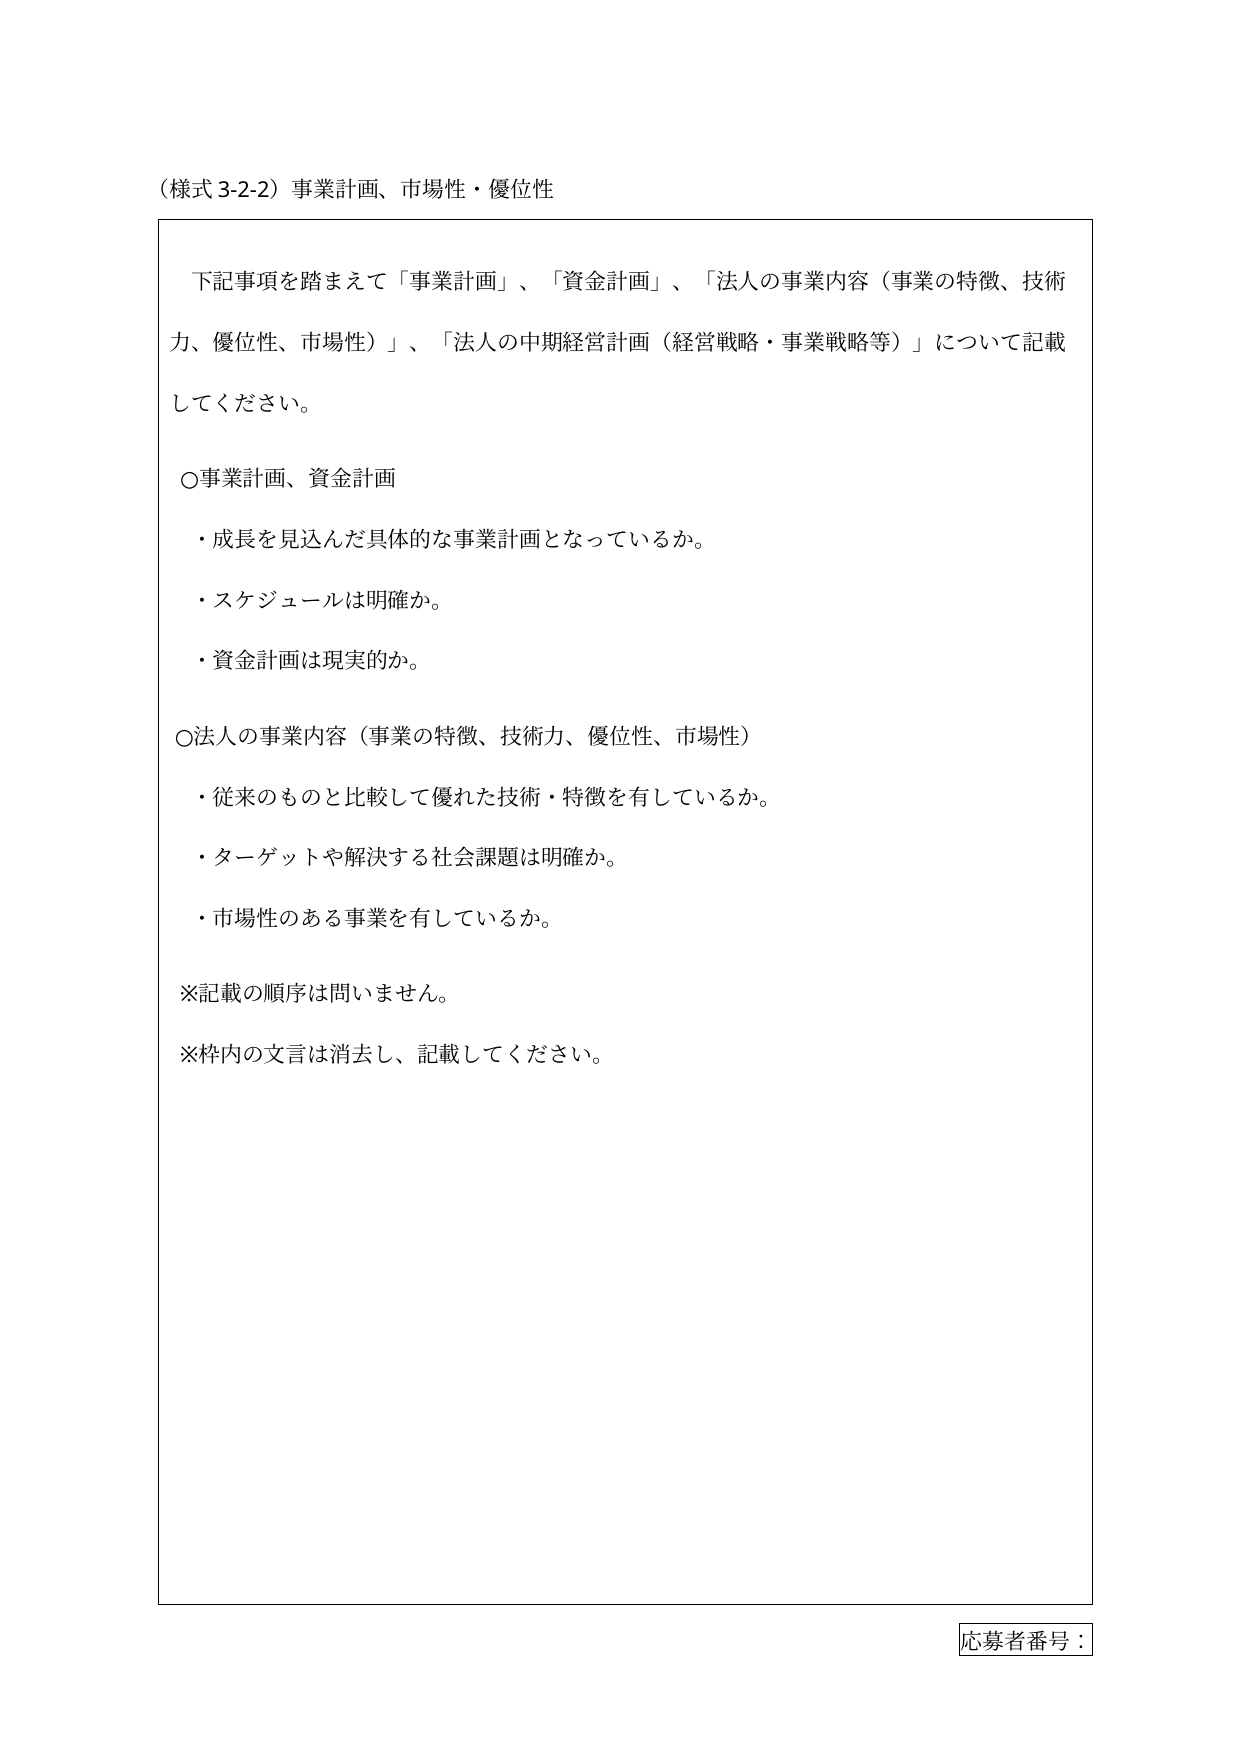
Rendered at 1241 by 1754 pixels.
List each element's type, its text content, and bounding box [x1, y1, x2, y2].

table_header 下記事項を踏まえて「事業計画」、「資金計画」、「法人の事業内容（事業の特徴、技術力、優位性、市場性）」、「法人の中期経営計画（経営戦略・事業戦略等）」について記載してください。 ○事業計画、資金計画 ・成長を見込んだ具体的な事業計画となっているか。 ・スケジュールは明確か。 ・資金計画は現実的か。 ○法人の事業内容（事業の特徴、技術力、優位性、市場性） ・従来のものと比較して優れた技術・特徴を有しているか。 ・ターゲットや解決する社会課題は明確か。 ・市場性のある事業を有しているか。 ※記載の順序は問いません。 ※枠内の文言は消去し、記載してください。 [159, 220, 1092, 1604]
text （様式3-2-2）事業計画、市場性・優位性 [148, 158, 1092, 219]
